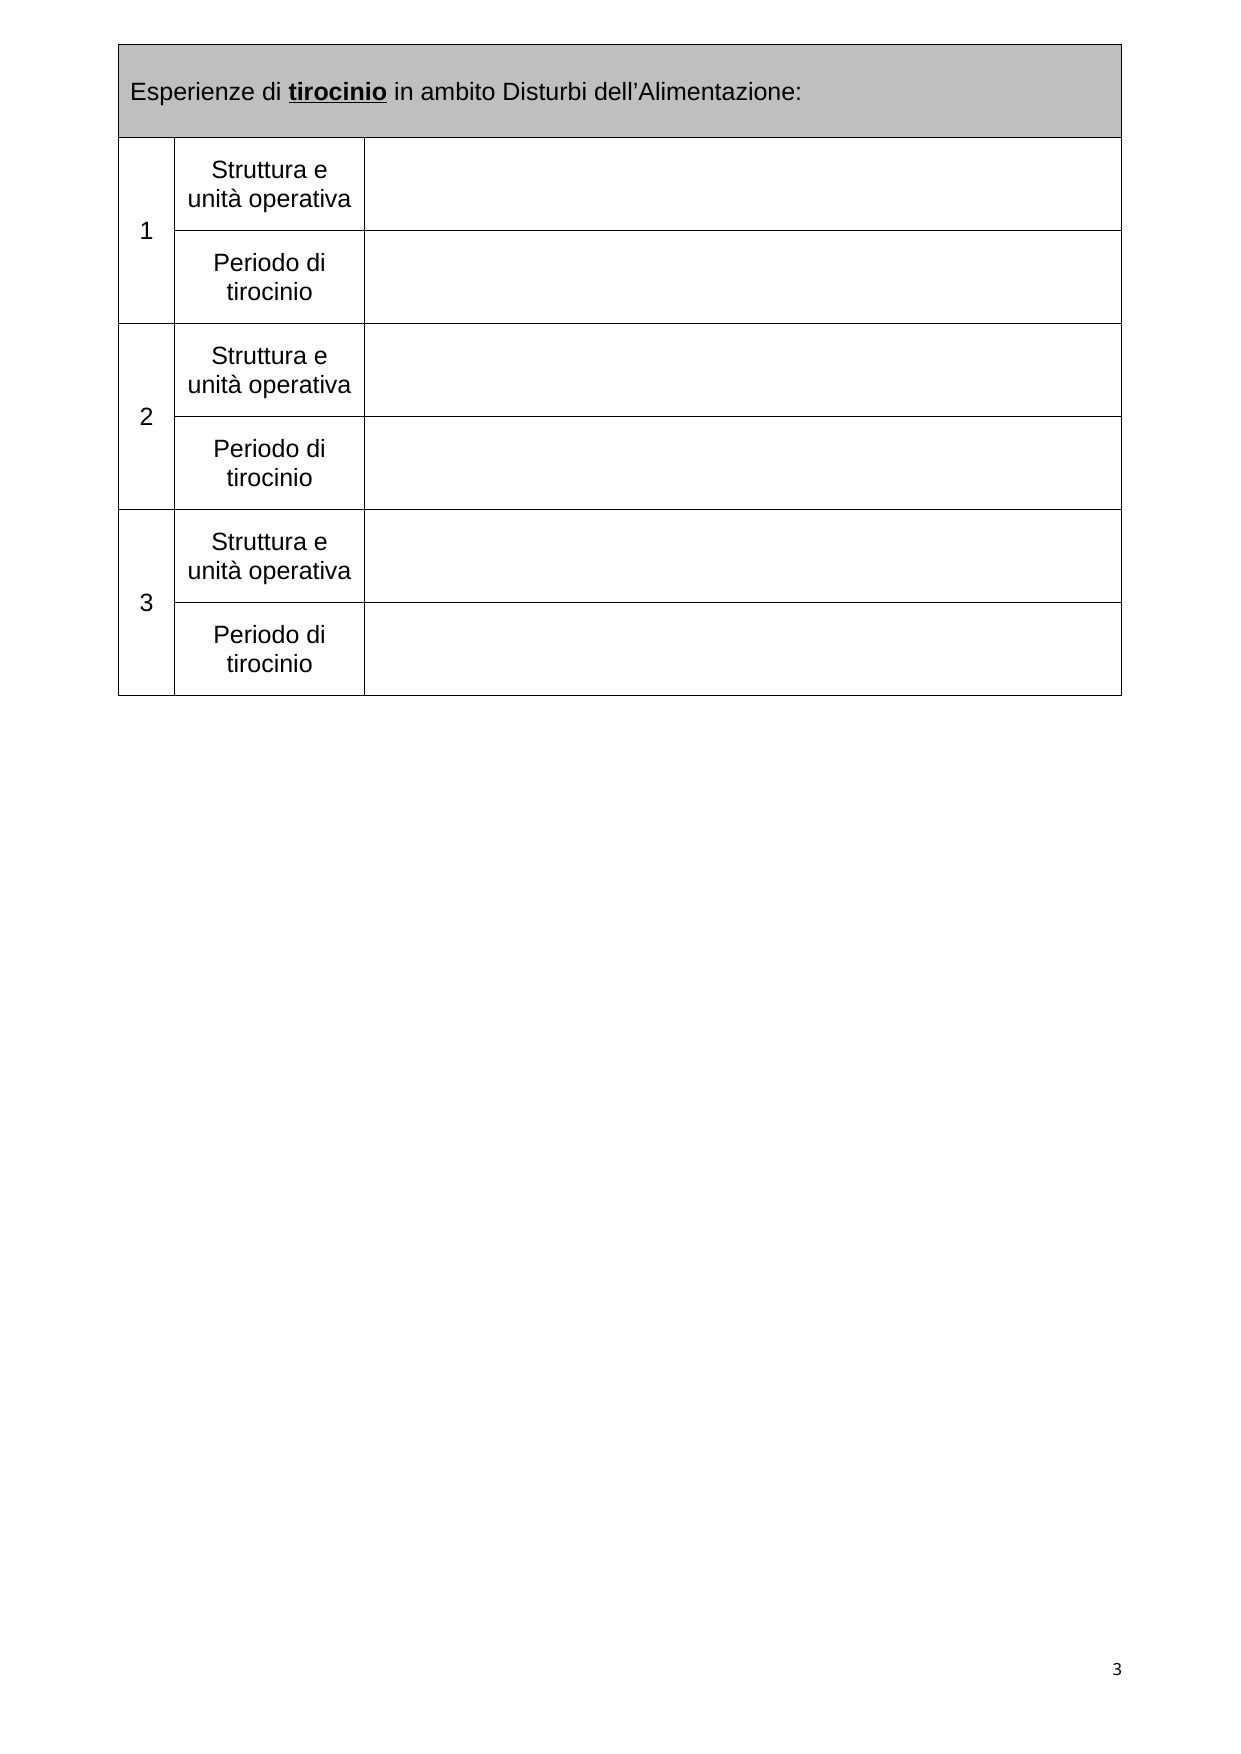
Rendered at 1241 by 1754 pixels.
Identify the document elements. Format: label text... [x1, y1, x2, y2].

table_cell Periodo di tirocinio [175, 603, 364, 694]
table_cell Periodo di tirocinio [175, 231, 364, 323]
table_cell Struttura e unità operativa [175, 138, 364, 230]
table_header Esperienze di tirocinio in ambito Disturbi dell’Alimentazione: [119, 45, 1121, 137]
table_cell 3 [119, 510, 174, 694]
table_cell [365, 324, 1121, 416]
table_cell [365, 417, 1121, 509]
table_cell Periodo di tirocinio [175, 417, 364, 509]
table_cell Struttura e unità operativa [175, 510, 364, 602]
table_cell [365, 231, 1121, 323]
table_cell 1 [119, 138, 174, 323]
table_cell 2 [119, 324, 174, 509]
table_cell Struttura e unità operativa [175, 324, 364, 416]
table_cell [365, 603, 1121, 694]
table_cell [365, 510, 1121, 602]
table_cell [365, 138, 1121, 230]
